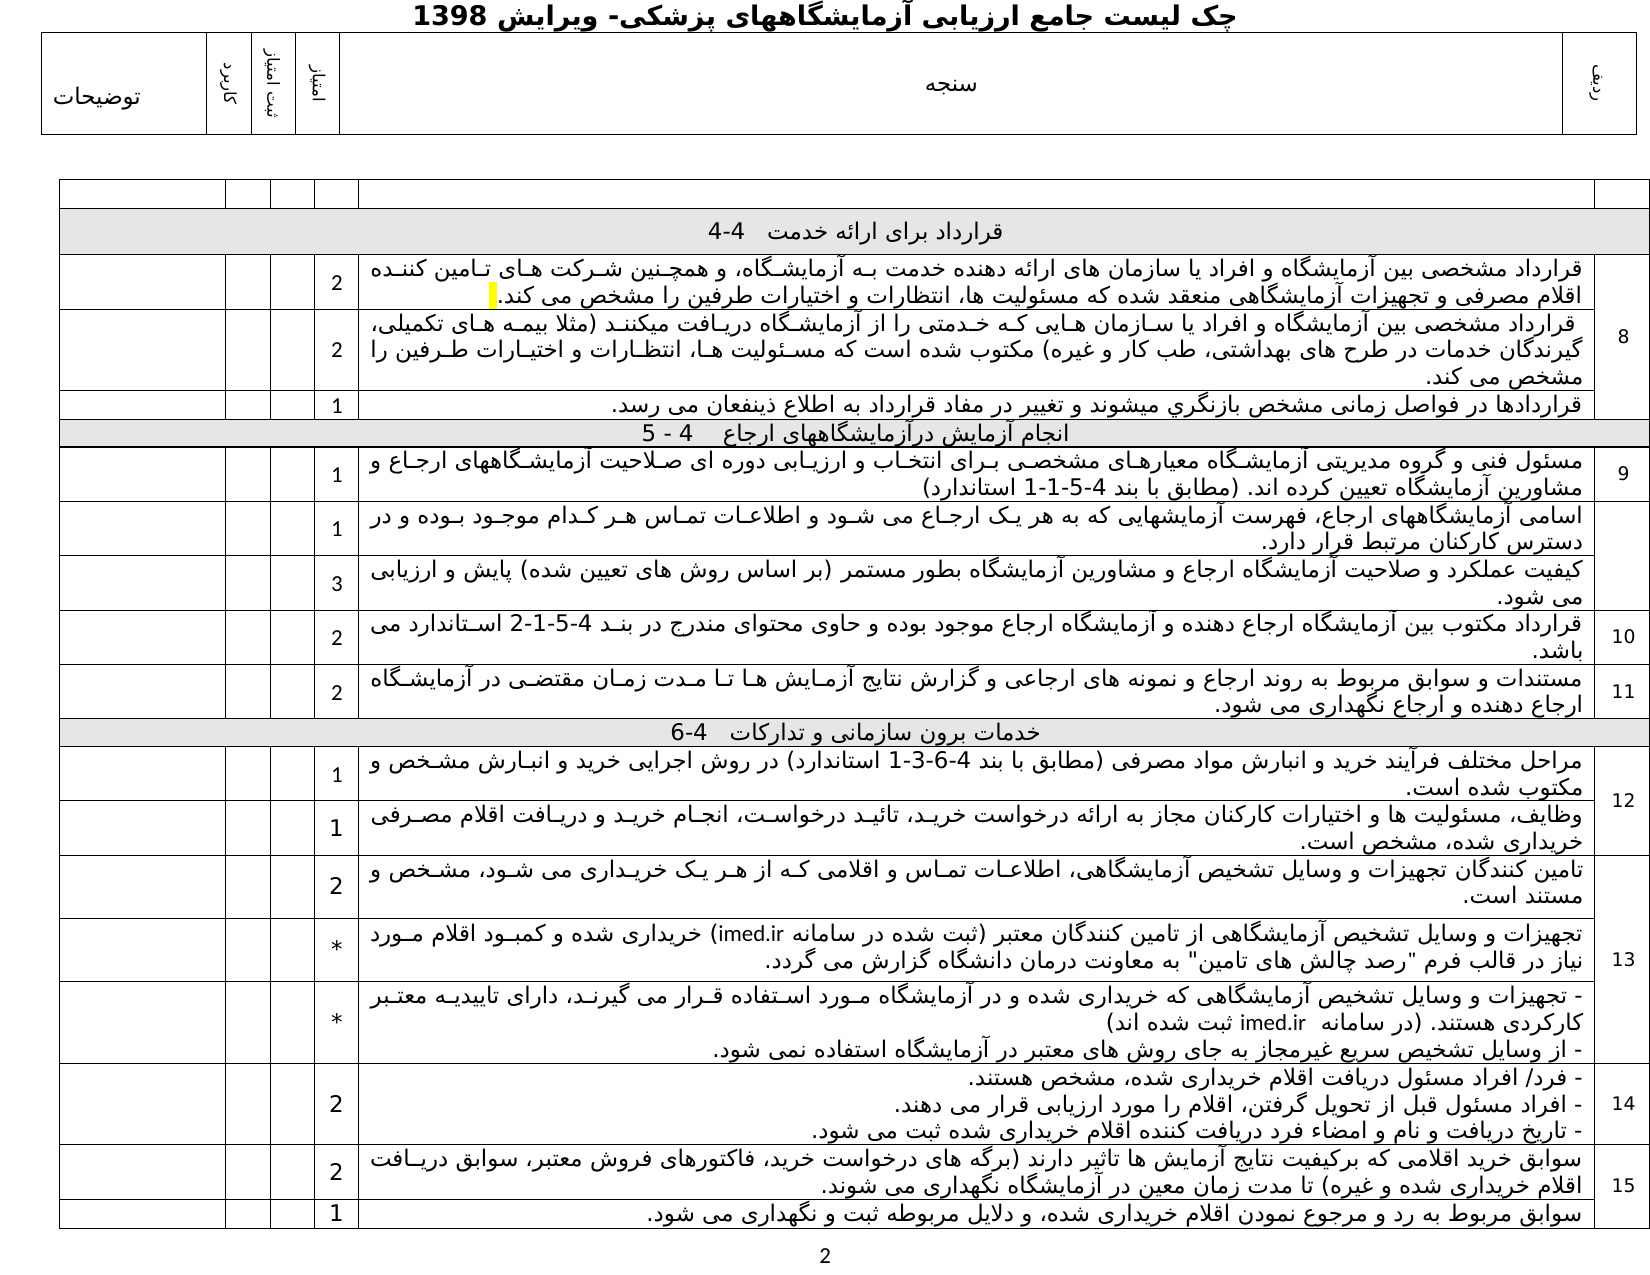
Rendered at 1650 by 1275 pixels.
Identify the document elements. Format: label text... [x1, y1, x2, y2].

table_cell خدمات برون سازمانی و تدارکات 4-6 [60, 719, 1649, 746]
table_cell [271, 611, 314, 664]
table_cell [226, 856, 270, 918]
table_cell [271, 255, 314, 309]
table_cell کیفیت عملکرد و صلاحیت آزمایشگاه ارجاع و مشاورين آزمايشگاه بطور مستمر (بر اساس روش های تعيين شده) پایش و ارزيابی می شود. [359, 556, 1594, 609]
table_cell [60, 180, 225, 208]
table_cell [226, 611, 270, 664]
table_cell تامین کنندگان تجهيزات و وسايل تشخيص آزمايشگاهی، اطلاعات تماس و اقلامی که از هر یک خریداری می شود، مشخص و مستند است. [359, 856, 1594, 918]
table_cell وظايف، مسئوليت ها و اختيارات کارکنان مجاز به ارائه درخواست خرید، تائید درخواست، انجام خريد و دريافت اقلام مصرفی خريداری شده، مشخص است. [359, 801, 1594, 855]
table_cell مسئول فنی و گروه مديريتی آزمايشگاه معيارهای مشخصی برای انتخاب و ارزيابی دوره ای صلاحيت آزمايشگاههای ارجاع و مشاورين آزمايشگاه تعيين کرده اند. (مطابق با بند 4-5-1-1 استاندارد) [359, 448, 1594, 501]
table_cell قرارداد برای ارائه خدمت 4-4 [60, 209, 1649, 254]
table_cell [60, 1145, 225, 1199]
table_cell [271, 391, 314, 419]
table_cell [60, 310, 225, 390]
table_cell [226, 1200, 270, 1228]
table_cell [60, 856, 225, 918]
table_cell سوابق خريد اقلامی که برکيفيت نتايج آزمايش ها تاثير دارند (برگه های درخواست خريد، فاکتورهای فروش معتبر، سوابق دريافت اقلام خريداری شده و غيره) تا مدت زمان معين در آزمايشگاه نگهداری می شوند. [359, 1145, 1594, 1199]
table_cell 2 [315, 856, 358, 918]
table_cell 12 [1595, 747, 1649, 855]
table_cell [226, 502, 270, 555]
table_cell 1 [315, 801, 358, 855]
table_cell [60, 919, 225, 981]
table_cell 1 [315, 502, 358, 555]
table_cell [1595, 502, 1649, 609]
table_cell [60, 611, 225, 664]
table_cell قرارداد مشخصی بين آزمايشگاه و افراد يا سازمان های ارائه دهنده خدمت به آزمايشگاه، و همچنين شرکت های تامین کننده اقلام مصرفی و تجهيزات آزمایشگاهی منعقد شده که مسئوليت ها، انتظارات و اختيارات طرفين را مشخص می کند. [359, 255, 1594, 309]
table_cell 1 [315, 1200, 358, 1228]
table_cell [226, 255, 270, 309]
table_cell [271, 1200, 314, 1228]
table_cell 2 [315, 665, 358, 718]
table_cell [271, 180, 314, 208]
table_cell [226, 180, 270, 208]
table_cell قرارداد مکتوب بين آزمايشگاه ارجاع دهنده و آزمايشگاه ارجاع موجود بوده و حاوی محتوای مندرج در بند 4-5-1-2 استاندارد می باشد. [359, 611, 1594, 664]
table_cell [271, 502, 314, 555]
table_cell [60, 448, 225, 501]
table_cell [60, 502, 225, 555]
table_cell [271, 448, 314, 501]
table_cell 2 [315, 1064, 358, 1144]
table_cell 2 [315, 611, 358, 664]
table_cell [60, 556, 225, 609]
table_cell - فرد/ افراد مسئول دریافت اقلام خريداری شده، مشخص هستند. - افراد مسئول قبل از تحويل گرفتن، اقلام را مورد ارزيابی قرار می دهند. - تاریخ دریافت و نام و امضاء فرد دریافت کننده اقلام خريداری شده ثبت می شود. [359, 1064, 1594, 1144]
table_cell 2 [315, 310, 358, 390]
table_cell * [315, 982, 358, 1063]
table_cell 1 [315, 180, 358, 208]
table_cell [226, 310, 270, 390]
table_cell قراردادها در فواصل زمانی مشخص بازنگري میشوند و تغيير در مفاد قرارداد به اطلاع ذينفعان می رسد. [359, 391, 1594, 419]
table_cell [271, 801, 314, 855]
table_cell [271, 556, 314, 609]
table_cell 14 [1595, 1064, 1649, 1144]
table_cell 1 [315, 391, 358, 419]
table_cell مستندات و سوابق مربوط به روند ارجاع و نمونه های ارجاعی و گزارش نتايج آزمايش ها تا مدت زمان مقتضی در آزمايشگاه ارجاع دهنده و ارجاع نگهداری می شود. [359, 665, 1594, 718]
table_cell سوابق مربوط به رد و مرجوع نمودن اقلام خريداری شده، و دلایل مربوطه ثبت و نگهداری می شود. [359, 1200, 1594, 1228]
table_cell [60, 747, 225, 800]
table_cell [271, 982, 314, 1063]
table_cell تجهيزات و وسايل تشخيص آزمايشگاهی از تامين کنندگان معتبر (ثبت شده در سامانه imed.ir) خريداری شده و کمبود اقلام مورد نیاز در قالب فرم "رصد چالش های تامین" به معاونت درمان دانشگاه گزارش می گردد. [359, 919, 1594, 981]
table_cell [271, 747, 314, 800]
table_cell 8 [1595, 255, 1649, 419]
table_cell [271, 665, 314, 718]
table_cell [60, 255, 225, 309]
table_cell * [315, 919, 358, 981]
table_cell [271, 310, 314, 390]
table_cell [271, 1064, 314, 1144]
table_cell 1 [315, 747, 358, 800]
table_cell [226, 982, 270, 1063]
table_cell انجام آزمایش درآزمایشگاههای ارجاع 4 - 5 [60, 420, 1649, 446]
table_cell 3 [315, 556, 358, 609]
table_cell [226, 556, 270, 609]
table_cell [226, 391, 270, 419]
table_cell [226, 1145, 270, 1199]
table_cell [60, 982, 225, 1063]
table_cell [60, 1200, 225, 1228]
table_cell 11 [1595, 665, 1649, 718]
table_cell 10 [1595, 611, 1649, 664]
table_cell [60, 1064, 225, 1144]
table_cell مراحل مختلف فرآيند خريد و انبارش مواد مصرفی (مطابق با بند 4-6-3-1 استاندارد) در روش اجرايی خريد و انبارش مشخص و مکتوب شده است. [359, 747, 1594, 800]
table_cell [271, 856, 314, 918]
table_cell [60, 391, 225, 419]
table_cell 2 [315, 1145, 358, 1199]
table_cell - تجهيزات و وسايل تشخيص آزمايشگاهی که خريداری شده و در آزمايشگاه مورد استفاده قرار می گيرند، دارای تاييديه معتبر کارکردی هستند. (در سامانه imed.ir ثبت شده اند) - از وسايل تشخيص سريع غيرمجاز به جای روش های معتبر در آزمايشگاه استفاده نمی شود. [359, 982, 1594, 1063]
table_cell 13 [1595, 856, 1649, 1063]
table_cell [359, 180, 1594, 208]
table_cell [226, 665, 270, 718]
table_cell [60, 665, 225, 718]
table_cell [226, 919, 270, 981]
table_cell [226, 1064, 270, 1144]
table_cell قرارداد مشخصی بين آزمايشگاه و افراد يا سازمان هايی که خدمتی را از آزمايشگاه دريافت میکنند (مثلا بيمه های تکميلی، گيرندگان خدمات در طرح های بهداشتی، طب کار و غيره) مکتوب شده است که مسئوليت ها، انتظارات و اختيارات طرفين را مشخص می کند. [359, 310, 1594, 390]
table_cell [226, 747, 270, 800]
table_cell 15 [1595, 1145, 1649, 1228]
table_cell 1 [315, 448, 358, 501]
table_cell [60, 801, 225, 855]
table_cell [271, 1145, 314, 1199]
table_cell [271, 919, 314, 981]
table_cell 9 [1595, 448, 1649, 501]
table_cell اسامی آزمایشگاههای ارجاع، فهرست آزمایشهایی که به هر یک ارجاع می شود و اطلاعات تماس هر کدام موجود بوده و در دسترس کارکنان مرتبط قرار دارد. [359, 502, 1594, 555]
table_cell [226, 801, 270, 855]
table_cell [226, 448, 270, 501]
table_cell 2 [315, 255, 358, 309]
